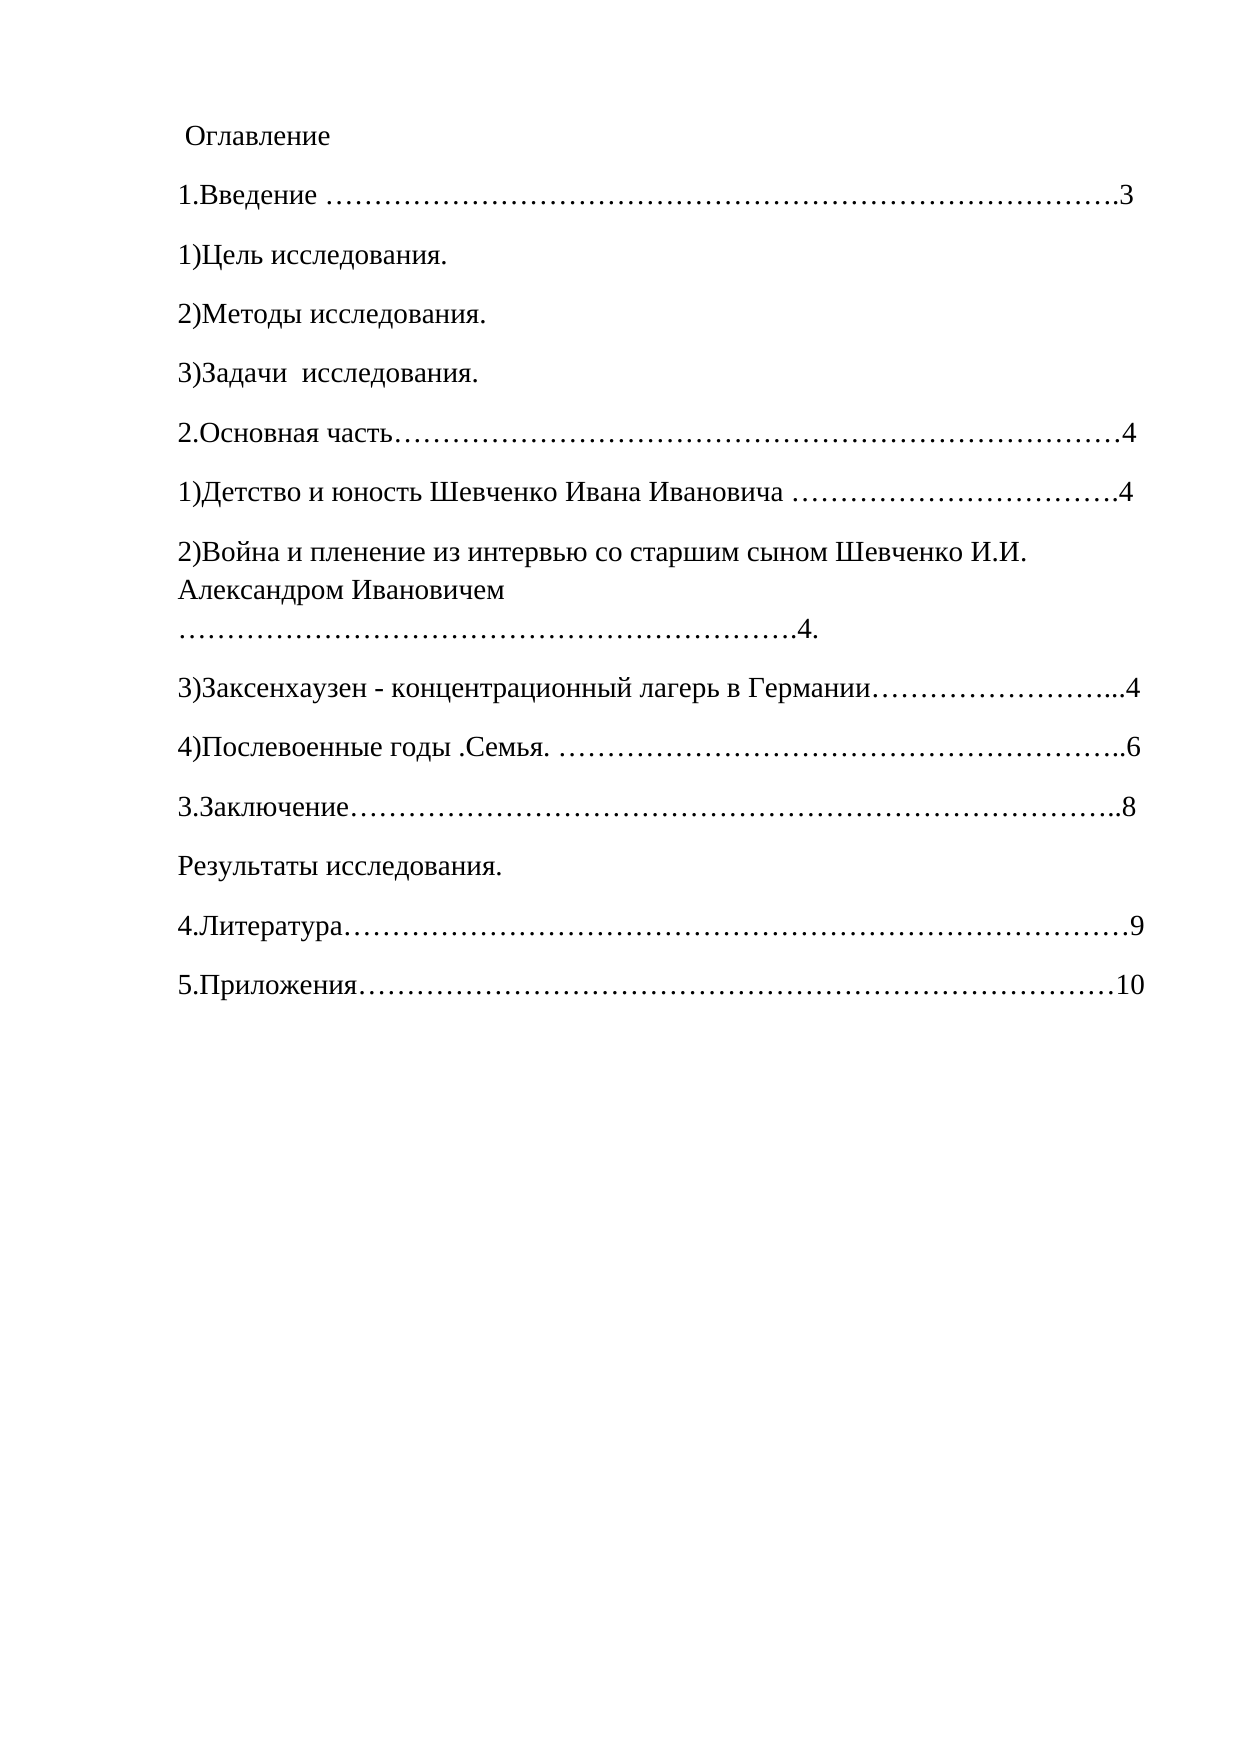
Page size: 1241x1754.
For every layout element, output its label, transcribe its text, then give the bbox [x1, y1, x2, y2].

text 1.Введение ……………………………………………………………………….3 [177, 177, 1152, 211]
text 3.Заключение……………………………………………………………………..8 [177, 789, 1152, 822]
text 4)Послевоенные годы .Семья. …………………………………………………..6 [177, 729, 1152, 763]
text Оглавление [177, 118, 1152, 152]
text 2.Основная часть…………………………………………………………………4 [177, 415, 1152, 448]
text 5.Приложения……………………………………………………………………10 [177, 967, 1152, 1001]
text Результаты исследования. [177, 848, 1152, 882]
text 1)Цель исследования. [177, 237, 1152, 270]
text 3)Задачи исследования. [177, 356, 1152, 389]
text 1)Детство и юность Шевченко Ивана Ивановича …………………………….4 [177, 474, 1152, 508]
text 3)Заксенхаузен - концентрационный лагерь в Германии……………………...4 [177, 670, 1152, 704]
text 4.Литература………………………………………………………………………9 [177, 908, 1152, 941]
text 2)Война и пленение из интервью со старшим сыном Шевченко И.И. Александром Ивановичем ……………………………………………………….4. [177, 534, 1152, 644]
text 2)Методы исследования. [177, 296, 1152, 330]
